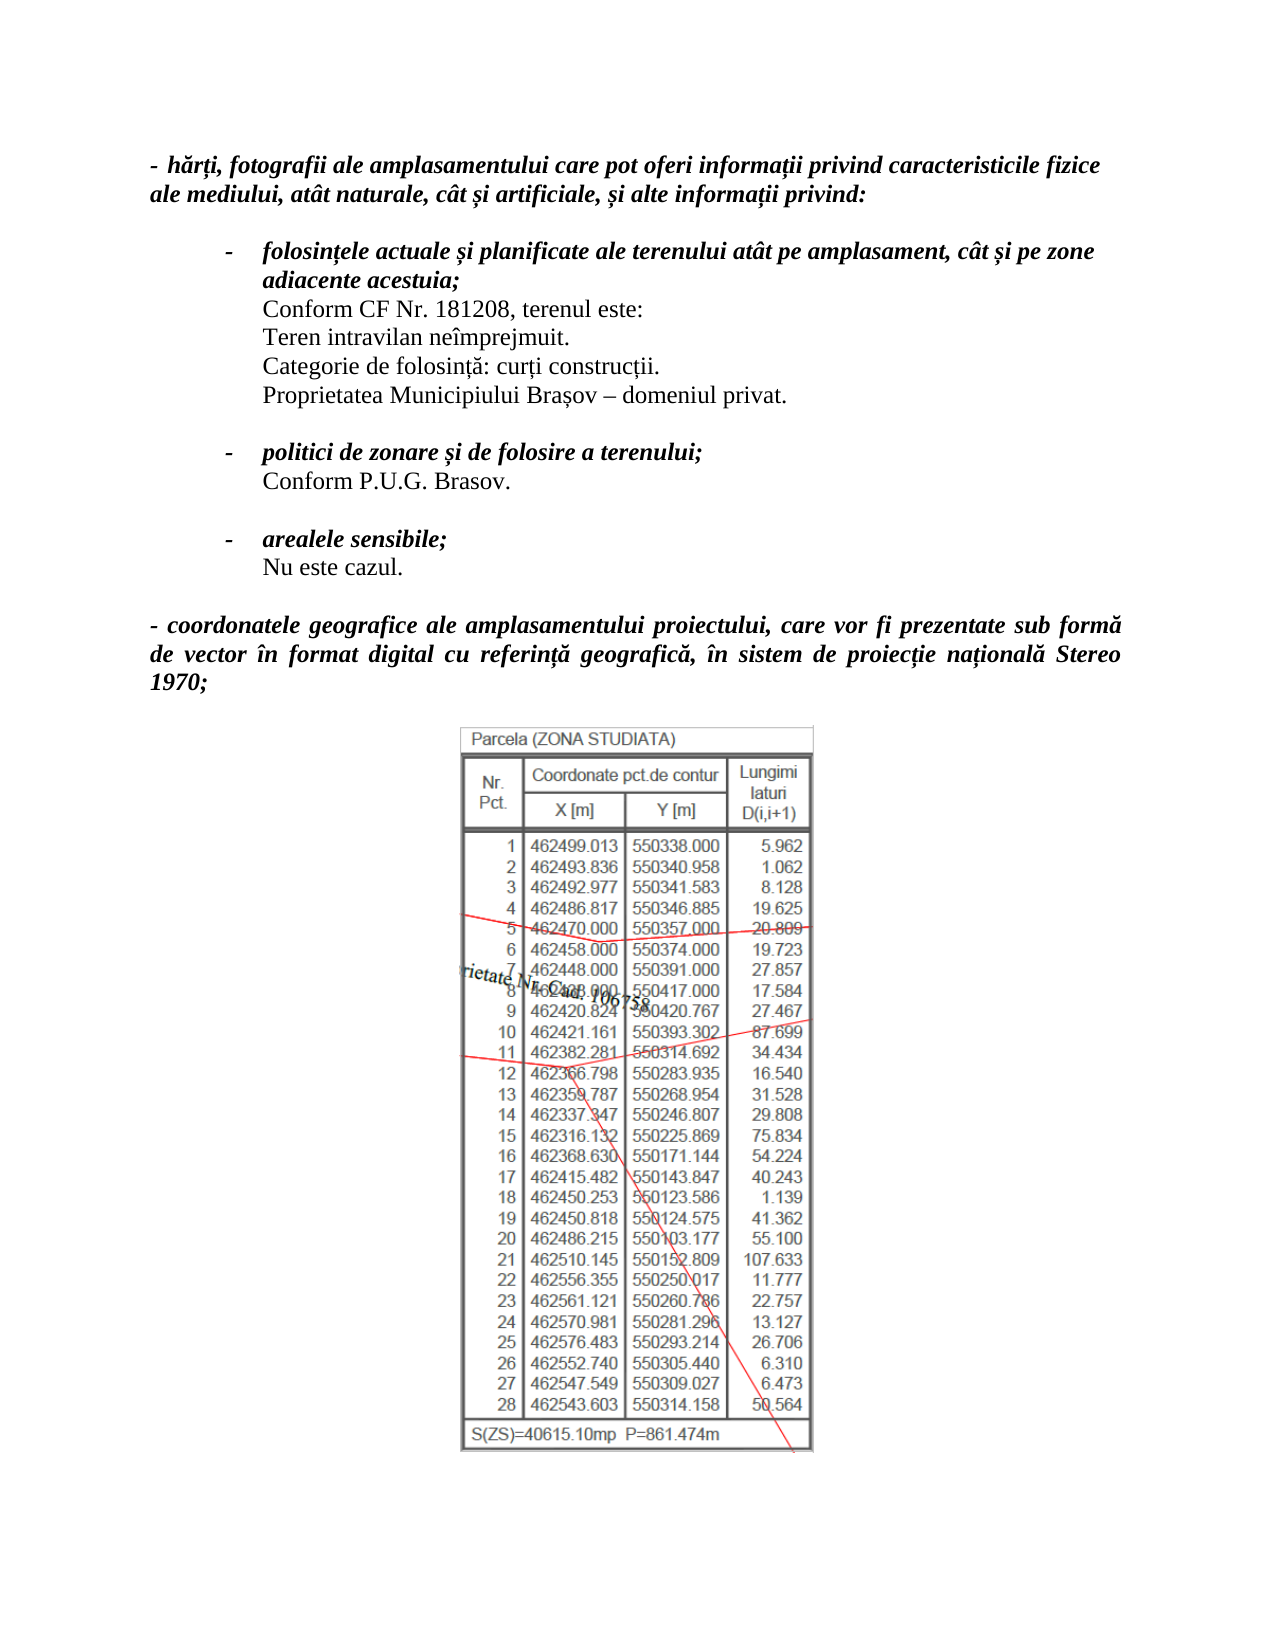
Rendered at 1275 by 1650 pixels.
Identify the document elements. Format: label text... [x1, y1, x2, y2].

list Nu este cazul. [262, 552, 1125, 581]
list Conform CF Nr. 181208, terenul este: [262, 294, 1125, 322]
picture [459, 725, 816, 1453]
text - coordonatele geografice ale amplasamentului proiectului, care vor fi prezentate sub formă de vector în format digital cu referință geografică, în sistem de proiecție națională Stereo 1970; [150, 610, 1125, 696]
list Categorie de folosință: curți construcții. [262, 351, 1125, 380]
text - hărți, fotografii ale amplasamentului care pot oferi informații privind caracteristicile fizice ale mediului, atât naturale, cât și artificiale, și alte informații privind: [150, 150, 1125, 207]
list arealele sensibile; [225, 524, 1125, 552]
list politici de zonare și de folosire a terenului; [225, 437, 1125, 466]
list folosințele actuale și planificate ale terenului atât pe amplasament, cât și pe zone adiacente acestuia; [225, 236, 1125, 294]
list Proprietatea Municipiului Brașov – domeniul privat. [262, 380, 1125, 409]
list Teren intravilan neîmprejmuit. [262, 322, 1125, 351]
list Conform P.U.G. Brasov. [262, 466, 1125, 495]
